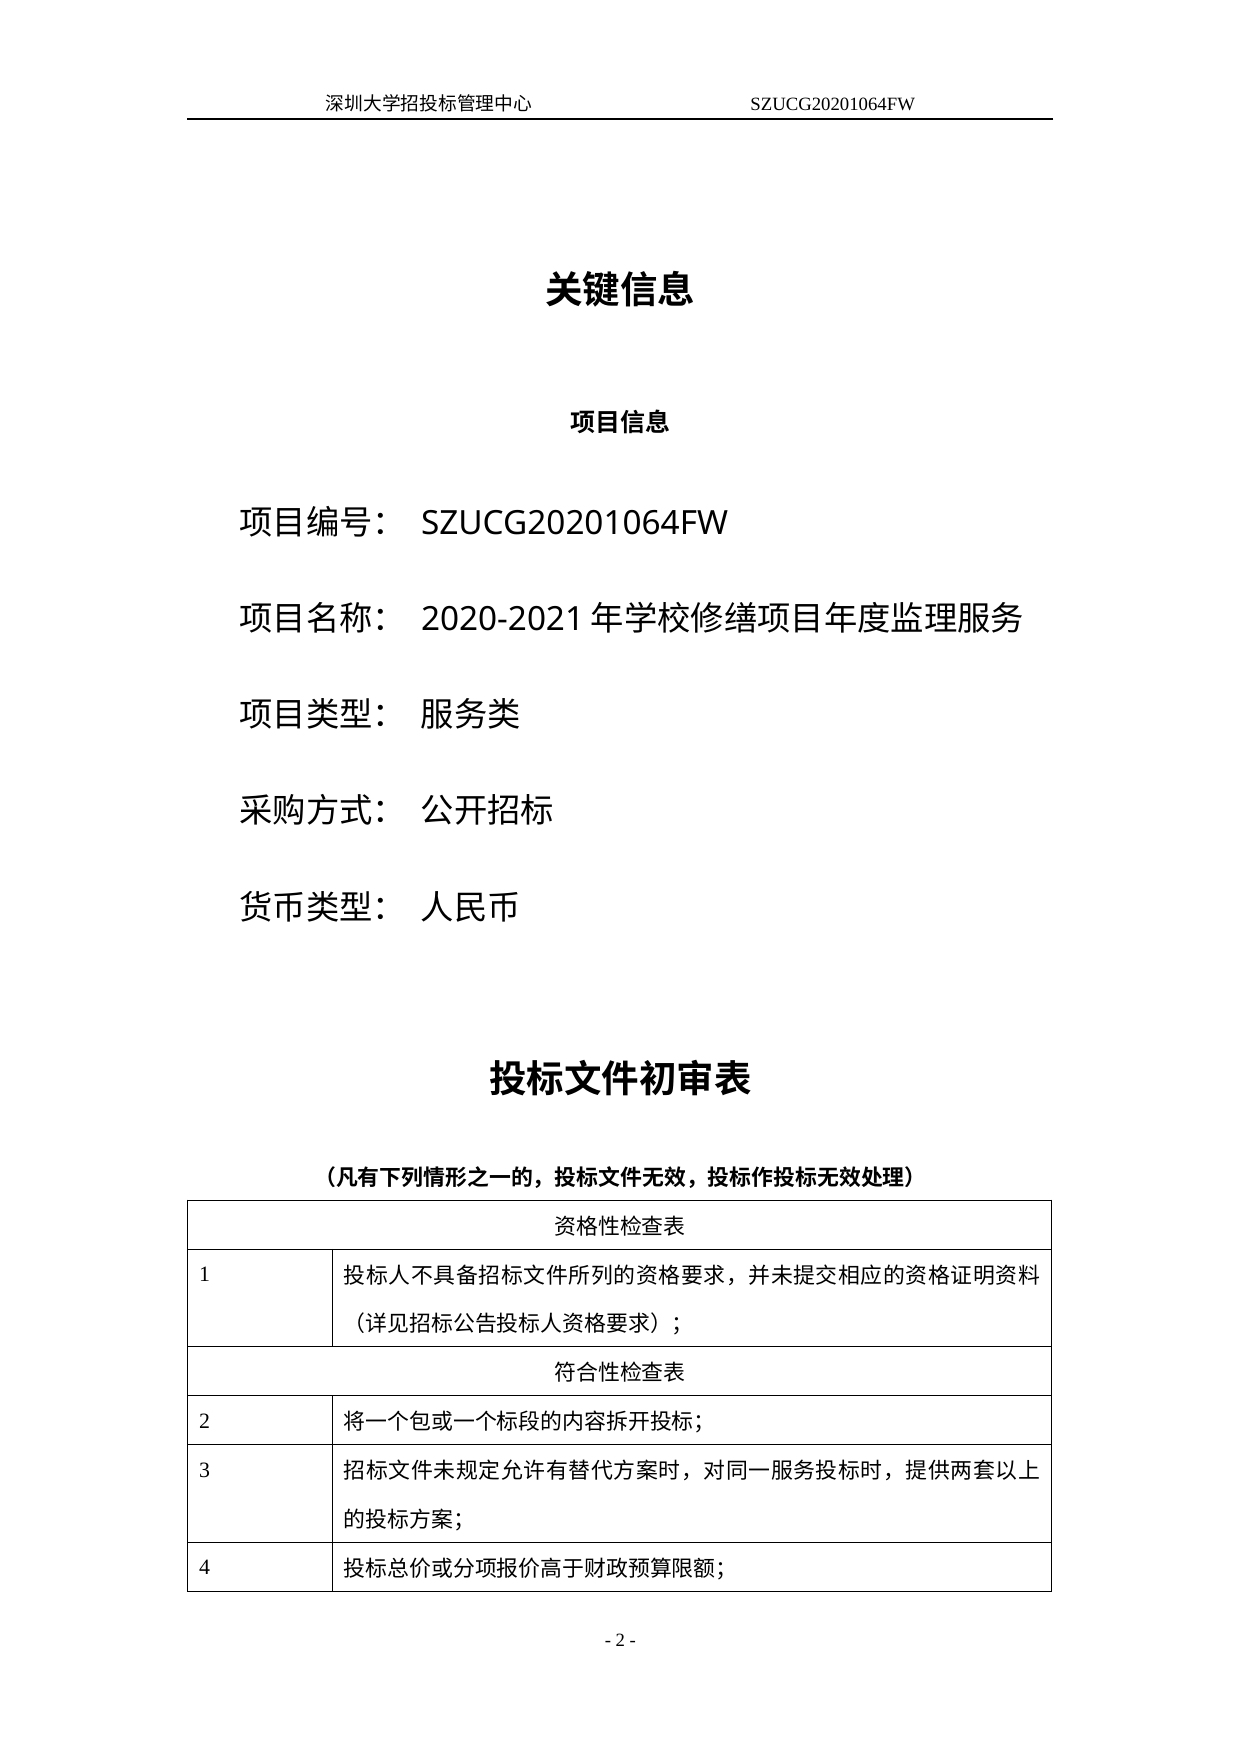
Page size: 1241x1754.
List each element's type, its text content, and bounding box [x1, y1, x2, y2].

table_cell 招标文件未规定允许有替代方案时，对同一服务投标时，提供两套以上的投标方案； [333, 1445, 1051, 1542]
text 关键信息 [187, 239, 1053, 335]
table_cell 3 [188, 1445, 332, 1542]
table_header 资格性检查表 [188, 1201, 1051, 1249]
text （凡有下列情形之一的，投标文件无效，投标作投标无效处理） [187, 1151, 1053, 1199]
text 项目编号： SZUCG20201064FW [187, 472, 1053, 568]
table_cell 将一个包或一个标段的内容拆开投标； [333, 1396, 1051, 1444]
text 项目信息 [187, 396, 1053, 444]
text 项目名称： 2020-2021年学校修缮项目年度监理服务 [187, 568, 1053, 664]
table_cell 投标总价或分项报价高于财政预算限额； [333, 1543, 1051, 1591]
table_cell 4 [188, 1543, 332, 1591]
text 项目类型： 服务类 [187, 664, 1053, 760]
table_cell 符合性检查表 [188, 1347, 1051, 1395]
text 投标文件初审表 [187, 1028, 1053, 1124]
table_cell 2 [188, 1396, 332, 1444]
table_cell 投标人不具备招标文件所列的资格要求，并未提交相应的资格证明资料（详见招标公告投标人资格要求）； [333, 1250, 1051, 1346]
text 采购方式： 公开招标 [187, 760, 1053, 857]
text 货币类型： 人民币 [187, 857, 1053, 953]
table_cell 1 [188, 1250, 332, 1346]
